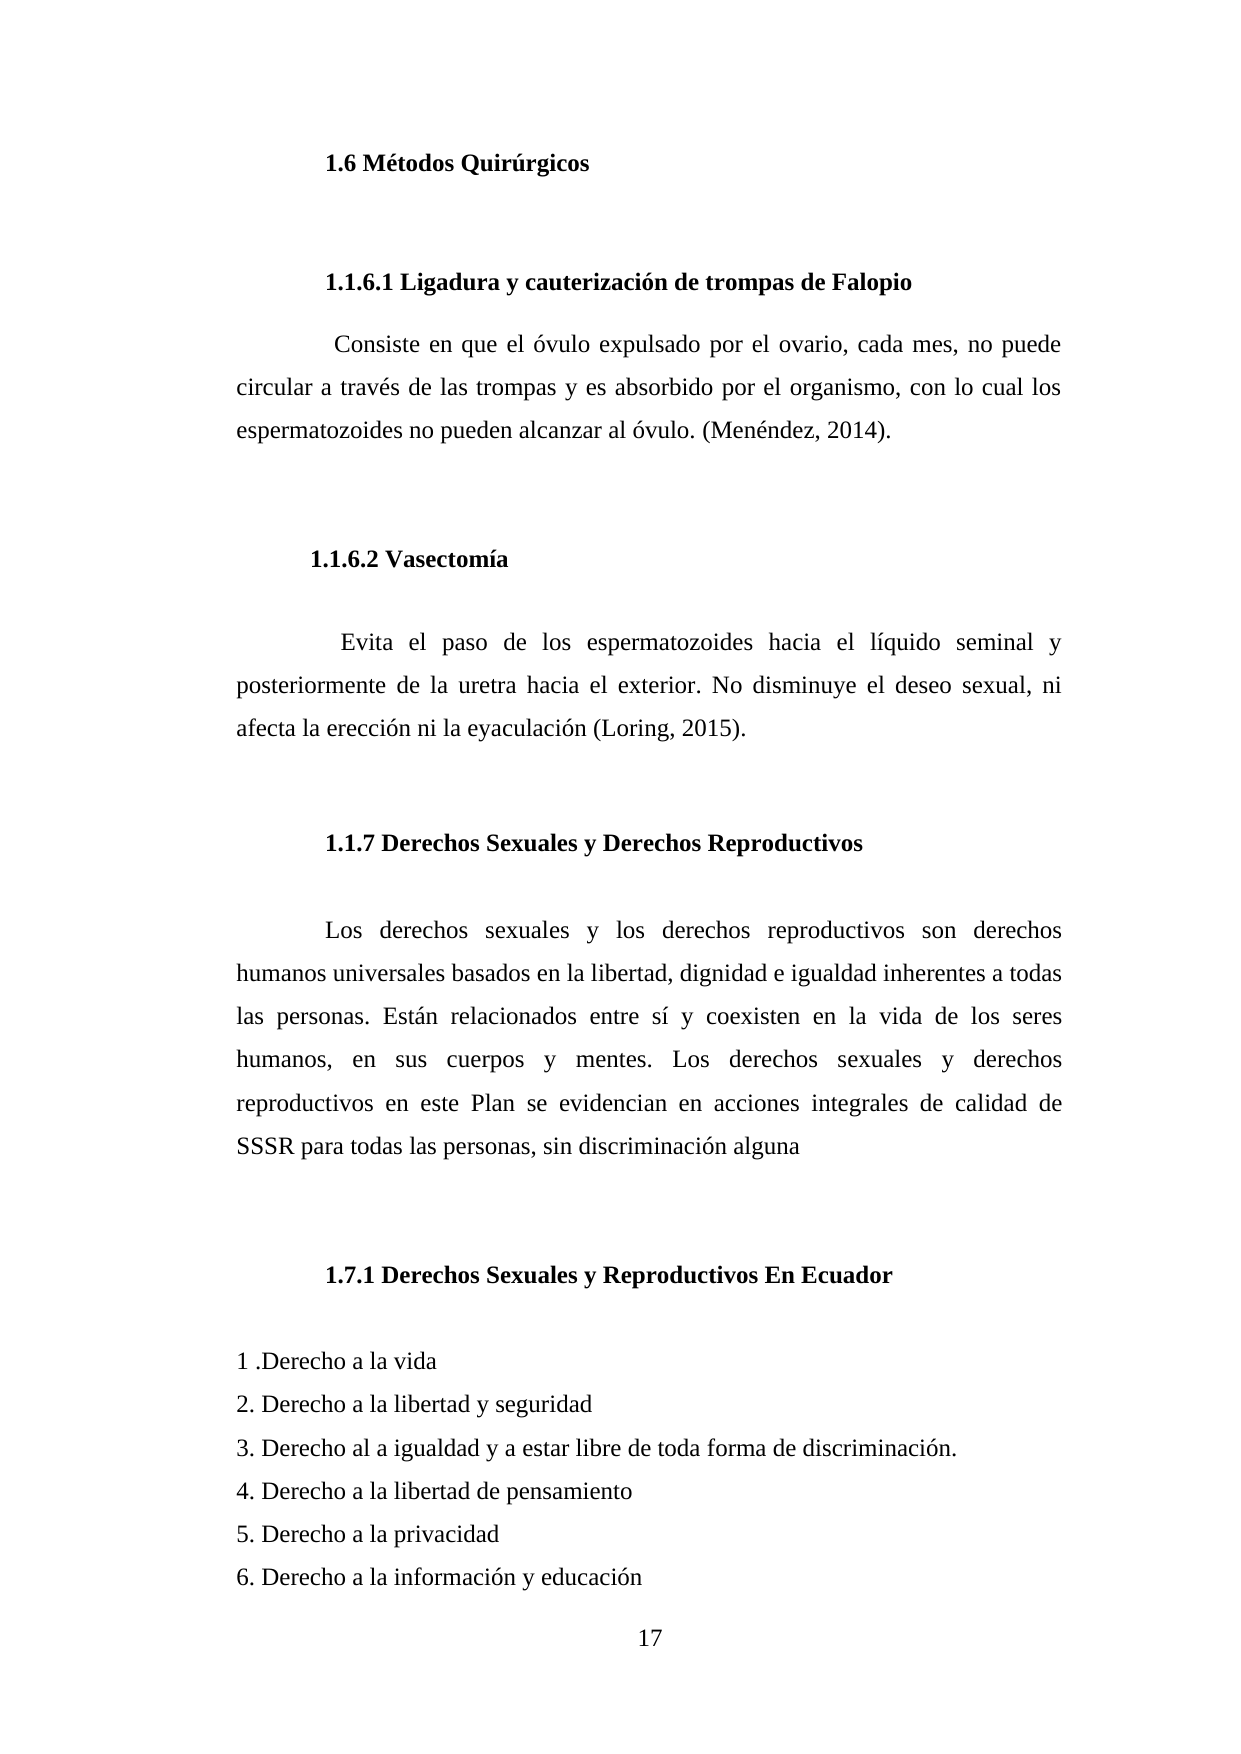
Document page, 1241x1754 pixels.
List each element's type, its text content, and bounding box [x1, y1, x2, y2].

text 5. Derecho a la privacidad [236, 1519, 1063, 1548]
text 2. Derecho a la libertad y seguridad [236, 1389, 1063, 1418]
text 6. Derecho a la información y educación [236, 1562, 1063, 1591]
subtitle 1.1.7 Derechos Sexuales y Derechos Reproductivos [236, 828, 1063, 857]
text Los derechos sexuales y los derechos reproductivos son derechos humanos universales basados en la libertad, dignidad e igualdad inherentes a todas las personas. Están relacionados entre sí y coexisten en la vida de los seres humanos, en sus cuerpos y mentes. Los derechos sexuales y derechos reproductivos en este Plan se evidencian en acciones integrales de calidad de SSSR para todas las personas, sin discriminación alguna [236, 915, 1063, 1159]
text Evita el paso de los espermatozoides hacia el líquido seminal y posteriormente de la uretra hacia el exterior. No disminuye el deseo sexual, ni afecta la erección ni la eyaculación. [236, 627, 1063, 742]
text 3. Derecho al a igualdad y a estar libre de toda forma de discriminación. [236, 1433, 1063, 1461]
subtitle 1.1.6.1 Ligadura y cauterización de trompas de Falopio [236, 267, 1063, 296]
subtitle 1.6 Métodos Quirúrgicos [236, 148, 1063, 176]
text 4. Derecho a la libertad de pensamiento [236, 1476, 1063, 1504]
text 1 .Derecho a la vida [236, 1346, 1063, 1375]
subtitle 1.1.6.2 Vasectomía [236, 544, 1063, 573]
text 1.7.1 Derechos Sexuales y Reproductivos En Ecuador [236, 1260, 1063, 1289]
text Consiste en que el óvulo expulsado por el ovario, cada mes, no puede circular a través de las trompas y es absorbido por el organismo, con lo cual los espermatozoides no pueden alcanzar al óvulo.. [236, 329, 1063, 444]
